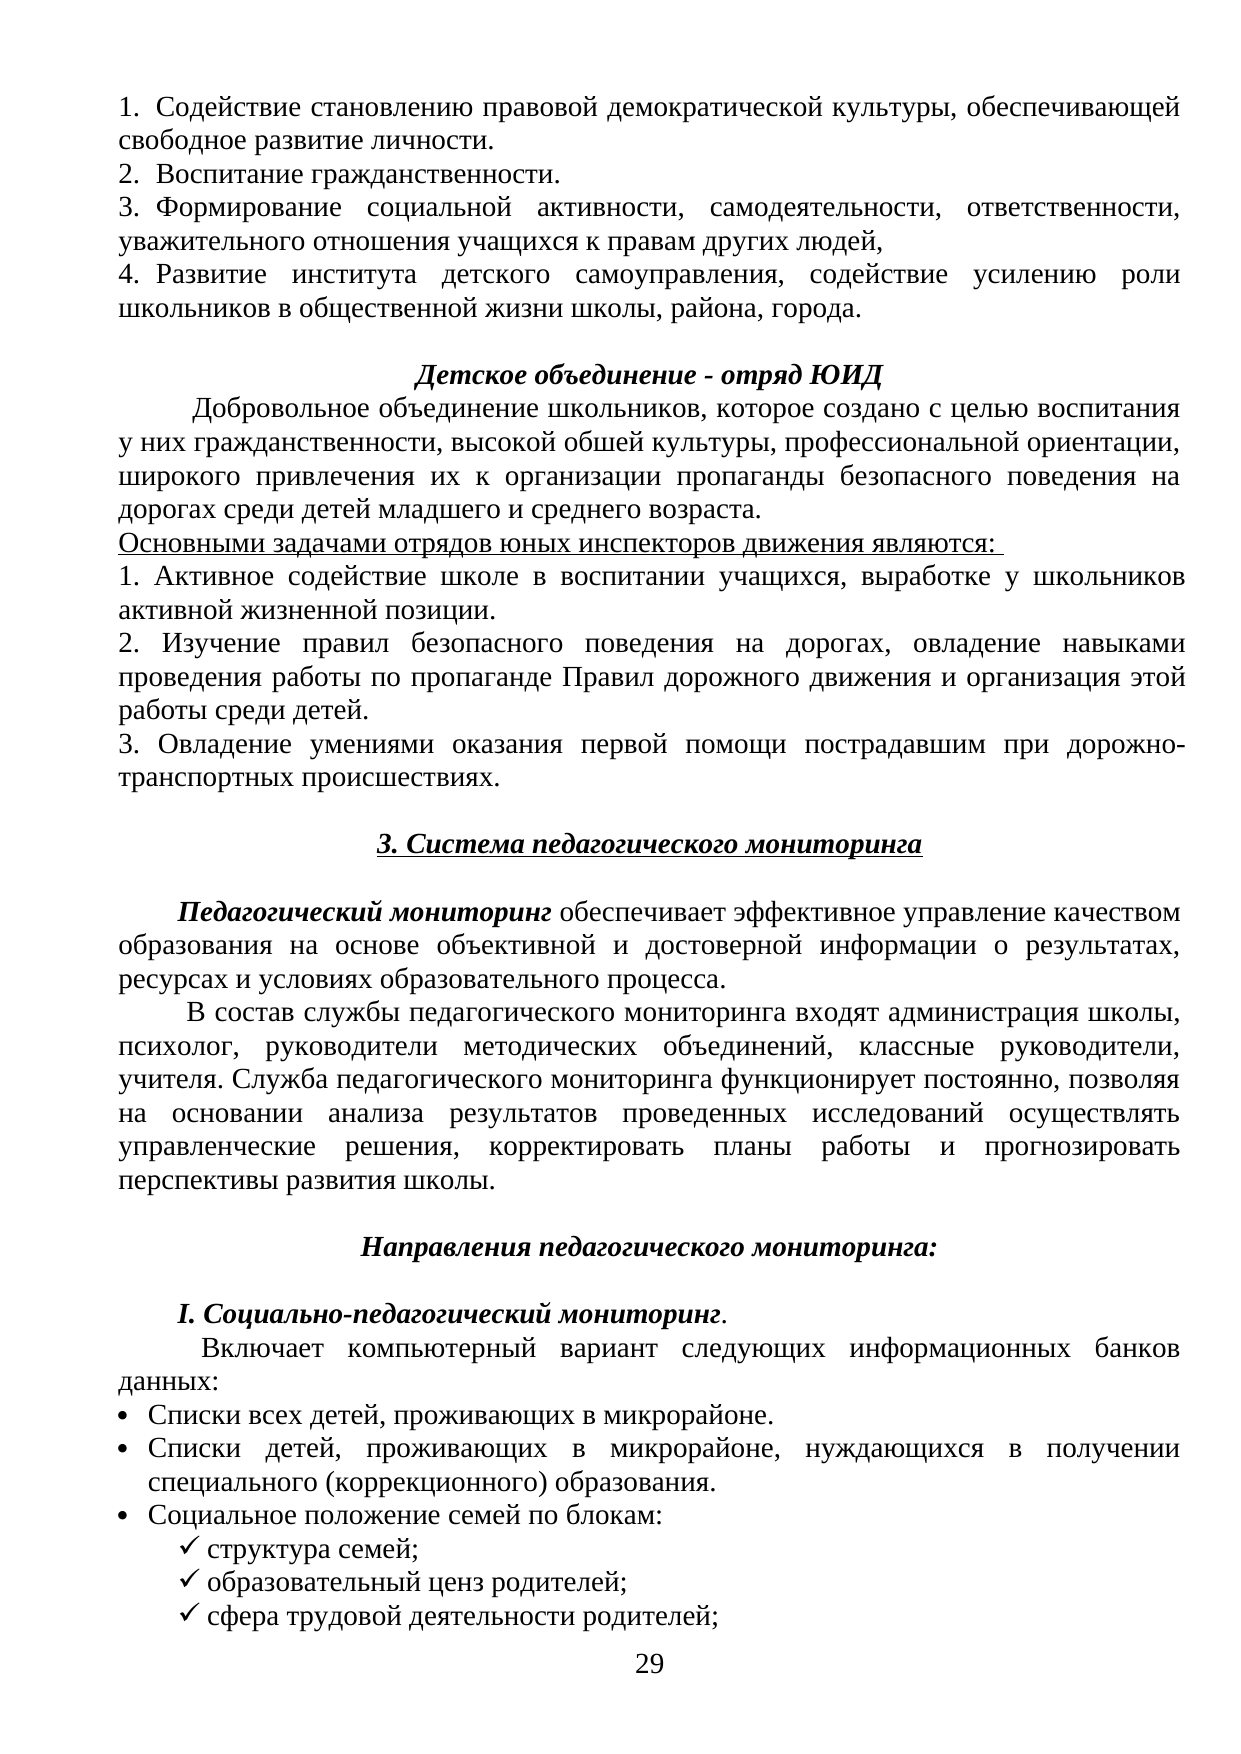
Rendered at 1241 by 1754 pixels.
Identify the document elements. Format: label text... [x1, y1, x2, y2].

text Добровольное объединение школьников, которое создано с целью воспитания у них гражданственности, высокой обшей культуры, профессиональной ориентации, широкого привлечения их к организации пропаганды безопасного поведения на дорогах среди детей младшего и среднего возраста. [118, 391, 1181, 525]
text 2. Изучение правил безопасного поведения на дорогах, овладение навыками проведения работы по пропаганде Правил дорожного движения и организация этой работы среди детей. [118, 625, 1187, 726]
list Социальное положение семей по блокам: [118, 1497, 1181, 1531]
list Содействие становлению правовой демократической культуры, обеспечивающей свободное развитие личности. [118, 89, 1181, 156]
text 1. Активное содействие школе в воспитании учащихся, выработке у школьников активной жизненной позиции. [118, 558, 1187, 625]
list Развитие института детского самоуправления, содействие усилению роли школьников в общественной жизни школы, района, города. [118, 256, 1181, 323]
text Включает компьютерный вариант следующих информационных банков данных: [118, 1330, 1181, 1397]
text Детское объединение - отряд ЮИД [118, 357, 1181, 391]
list сфера трудовой деятельности родителей; [177, 1598, 1181, 1632]
list Списки всех детей, проживающих в микрорайоне. [118, 1397, 1181, 1430]
list Формирование социальной активности, самодеятельности, ответственности, уважительного отношения учащихся к правам других людей, [118, 189, 1181, 256]
text Основными задачами отрядов юных инспекторов движения являются: [118, 525, 1181, 558]
list структура семей; [177, 1531, 1181, 1564]
text Направления педагогического мониторинга: [118, 1229, 1181, 1263]
list образовательный ценз родителей; [177, 1564, 1181, 1598]
text В состав службы педагогического мониторинга входят администрация школы, психолог, руководители методических объединений, классные руководители, учителя. Служба педагогического мониторинга функционирует постоянно, позволяя на основании анализа результатов проведенных исследований осуществлять управленческие решения, корректировать планы работы и прогнозировать перспективы развития школы. [118, 994, 1181, 1196]
text 3. Система педагогического мониторинга [118, 827, 1181, 860]
text 3. Овладение умениями оказания первой помощи пострадавшим при дорожно-транспортных происшествиях. [118, 726, 1187, 793]
list Списки детей, проживающих в микрорайоне, нуждающихся в получении специального (коррекционного) образования. [118, 1430, 1181, 1497]
list Воспитание гражданственности. [118, 156, 1181, 189]
text I. Социально-педагогический мониторинг. [118, 1296, 1181, 1330]
text Педагогический мониторинг обеспечивает эффективное управление качеством образования на основе объективной и достоверной информации о результатах, ресурсах и условиях образовательного процесса. [118, 894, 1181, 994]
